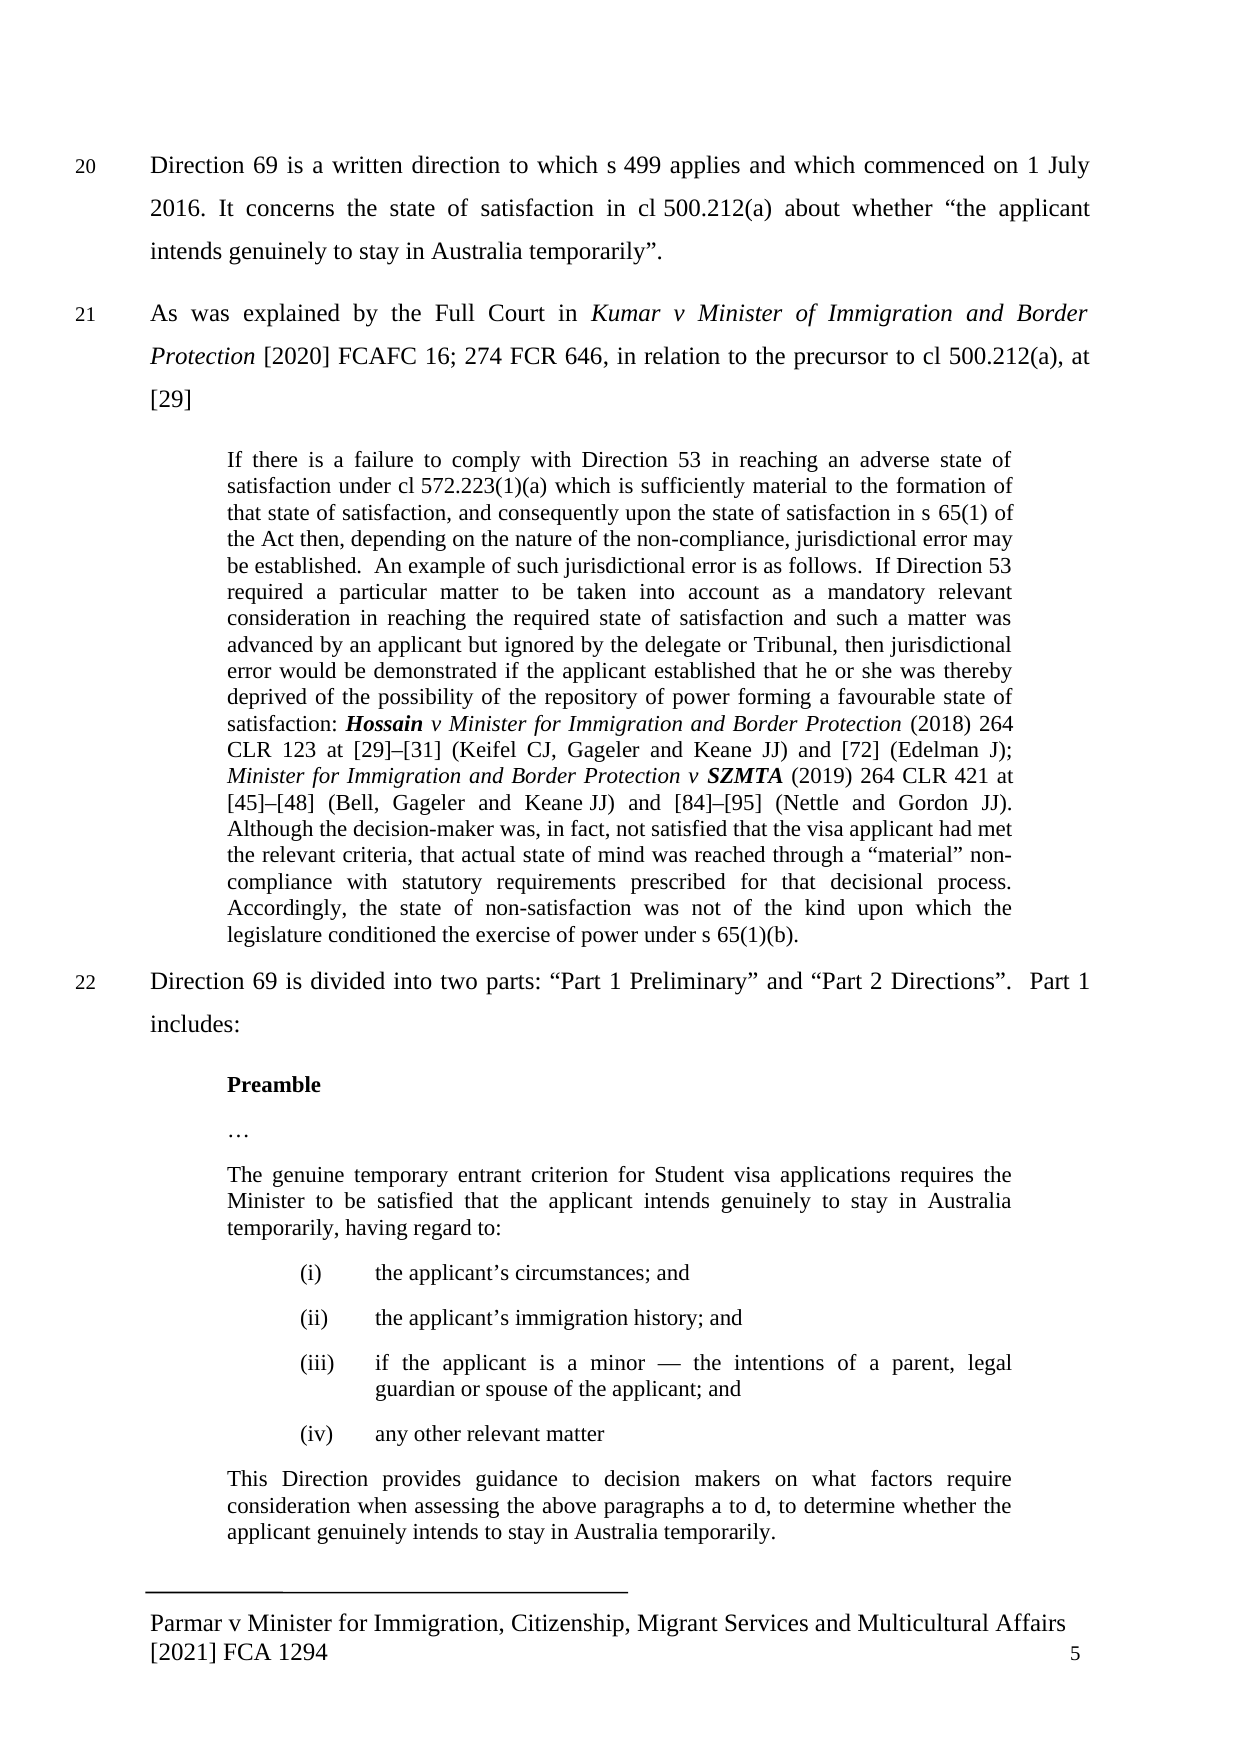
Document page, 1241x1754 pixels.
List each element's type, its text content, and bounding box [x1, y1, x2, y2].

text The genuine temporary entrant criterion for Student visa applications requires the Minister to be satisfied that the applicant intends genuinely to stay in Australia temporarily, having regard to: [227, 1161, 1013, 1240]
text This Direction provides guidance to decision makers on what factors require consideration when assessing the above paragraphs a to d, to determine whether the applicant genuinely intends to stay in Australia temporarily. [227, 1466, 1013, 1544]
text … [227, 1116, 1013, 1142]
text Preamble [227, 1071, 1013, 1097]
text (ii) the applicant’s immigration history; and [300, 1304, 1013, 1330]
text (iv) any other relevant matter [300, 1420, 1013, 1447]
text Direction 69 is a written direction to which s 499 applies and which commenced on 1 July 2016. It concerns the state of satisfaction in cl 500.212(a) about whether “the applicant intends genuinely to stay in Australia temporarily”. [75, 150, 1090, 265]
text (i) the applicant’s circumstances; and [300, 1259, 1013, 1285]
text (iii) if the applicant is a minor — the intentions of a parent, legal guardian or spouse of the applicant; and [300, 1349, 1013, 1402]
text If there is a failure to comply with Direction 53 in reaching an adverse state of satisfaction under cl 572.223(1)(a) which is sufficiently material to the formation of that state of satisfaction, and consequently upon the state of satisfaction in s 65(1) of the Act then, depending on the nature of the non-compliance, jurisdictional error may be established. An example of such jurisdictional error is as follows. If Direction 53 required a particular matter to be taken into account as a mandatory relevant consideration in reaching the required state of satisfaction and such a matter was advanced by an applicant but ignored by the delegate or Tribunal, then jurisdictional error would be demonstrated if the applicant established that he or she was thereby deprived of the possibility of the repository of power forming a favourable state of satisfaction: Hossain v Minister for Immigration and Border Protection (2018) 264 CLR 123 at [29]–[31] (Keifel CJ, Gageler and Keane JJ) and [72] (Edelman J); Minister for Immigration and Border Protection v SZMTA (2019) 264 CLR 421 at [45]–[48] (Bell, Gageler and Keane JJ) and [84]–[95] (Nettle and Gordon JJ). Although the decision-maker was, in fact, not satisfied that the visa applicant had met the relevant criteria, that actual state of mind was reached through a “material” non-compliance with statutory requirements prescribed for that decisional process. Accordingly, the state of non-satisfaction was not of the kind upon which the legislature conditioned the exercise of power under s 65(1)(b). [227, 446, 1013, 947]
text Direction 69 is divided into two parts: “Part 1 Preliminary” and “Part 2 Directions”. Part 1 includes: [75, 966, 1090, 1038]
text As was explained by the Full Court in Kumar v Minister of Immigration and Border Protection [2020] FCAFC 16; 274 FCR 646, in relation to the precursor to cl 500.212(a), at [29] [75, 298, 1090, 413]
